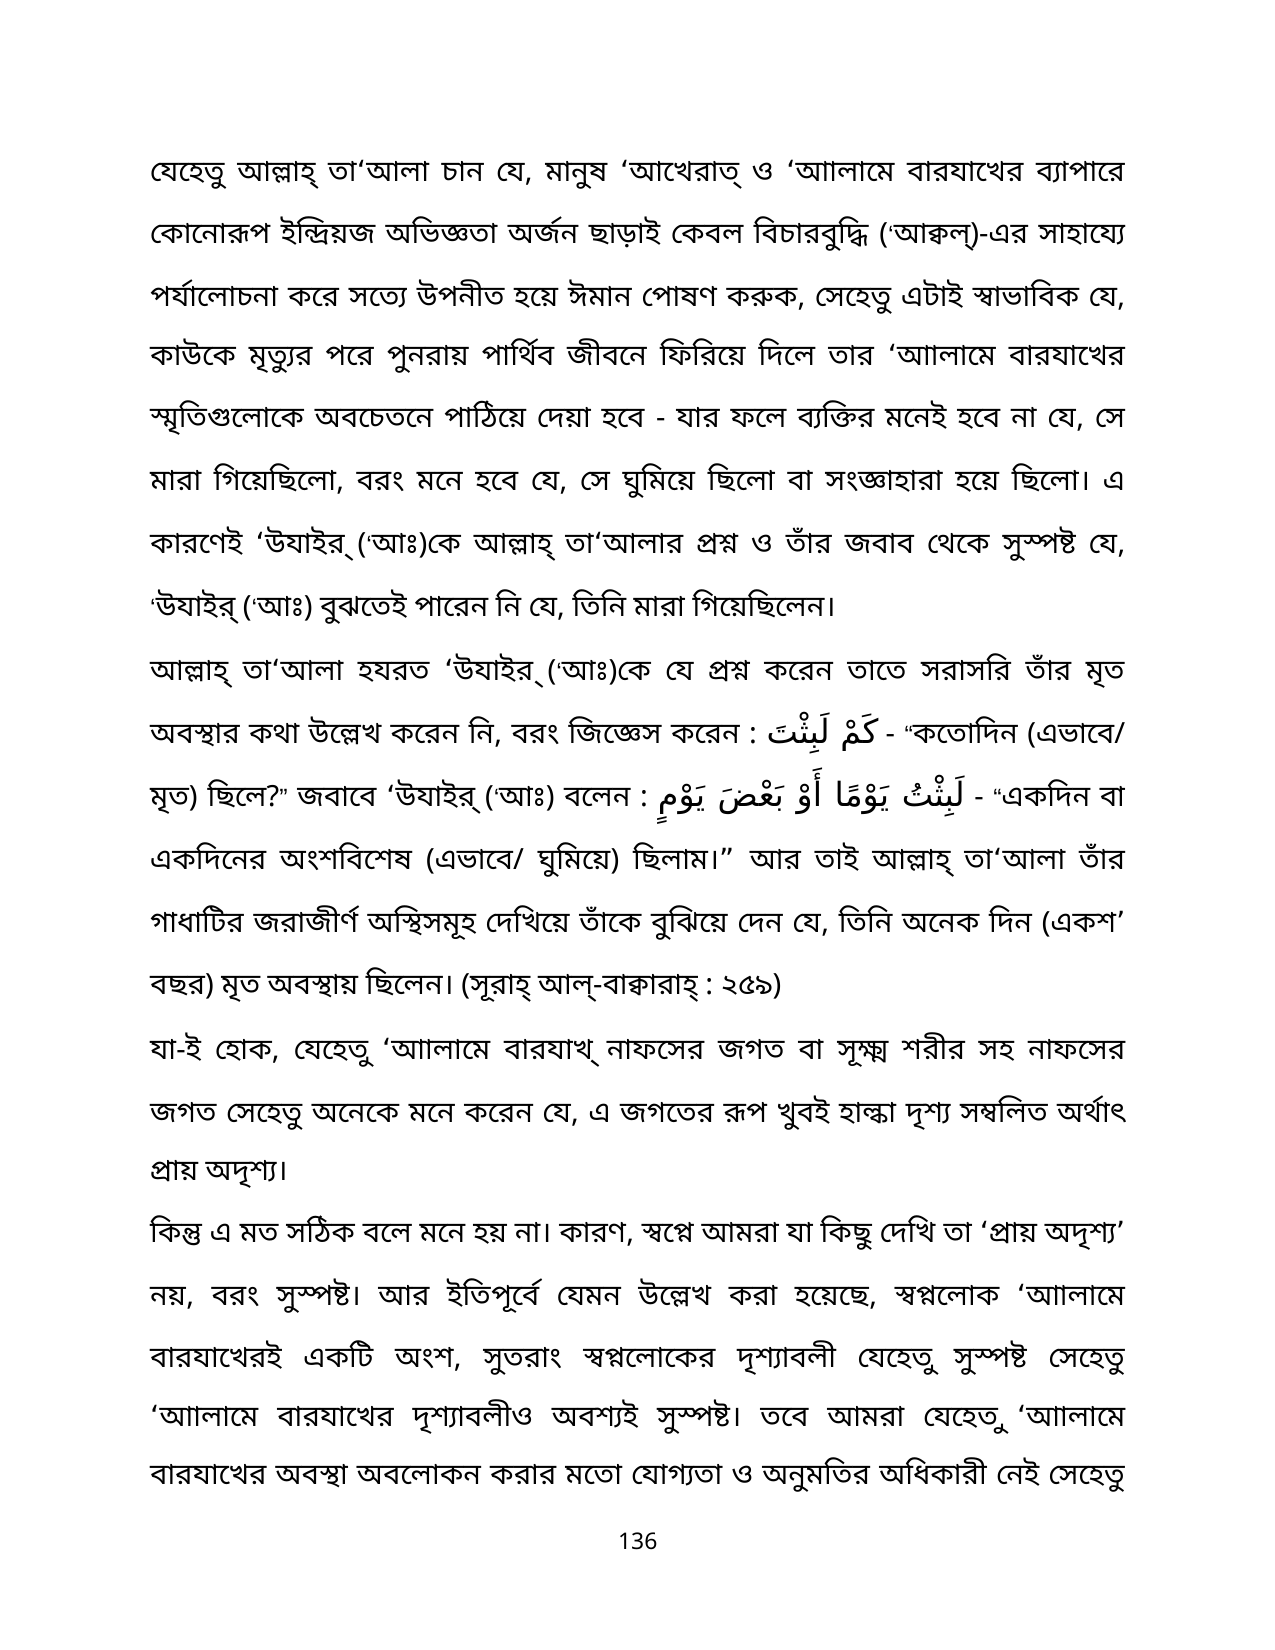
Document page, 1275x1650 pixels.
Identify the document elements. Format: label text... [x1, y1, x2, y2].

text যা-ই হোক, যেহেতু ‘আালামে বারযাখ্ নাফসের জগত বা সূক্ষ্ম শরীর সহ নাফসের জগত সেহেতু অনেকে মনে করেন যে, এ জগতের রূপ খুবই হাল্কা দৃশ্য সম্বলিত অর্থাৎ প্রায় অদৃশ্য। [150, 1028, 1125, 1192]
text যেহেতু আল্লাহ্ তা‘আলা চান যে, মানুষ ‘আখেরাত্ ও ‘আালামে বারযাখের ব্যাপারে কোনোরূপ ইন্দ্রিয়জ অভিজ্ঞতা অর্জন ছাড়াই কেবল বিচারবুদ্ধি (‘আক্বল্)-এর সাহায্যে পর্যালোচনা করে সত্যে উপনীত হয়ে ঈমান পোষণ করুক, সেহেতু এটাই স্বাভাবিক যে, কাউকে মৃত্যুর পরে পুনরায় পার্থিব জীবনে ফিরিয়ে দিলে তার ‘আালামে বারযাখের স্মৃতিগুলোকে অবচেতনে পাঠিয়ে দেয়া হবে - যার ফলে ব্যক্তির মনেই হবে না যে, সে মারা গিয়েছিলো, বরং মনে হবে যে, সে ঘুমিয়ে ছিলো বা সংজ্ঞাহারা হয়ে ছিলো। এ কারণেই ‘উযাইর্ (‘আঃ)কে আল্লাহ্ তা‘আলার প্রশ্ন ও তাঁর জবাব থেকে সুস্পষ্ট যে, ‘উযাইর্ (‘আঃ) বুঝতেই পারেন নি যে, তিনি মারা গিয়েছিলেন। [150, 150, 1125, 628]
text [150, 1211, 1125, 1496]
text আল্লাহ্ তা‘আলা হযরত ‘উযাইর্ (‘আঃ)কে যে প্রশ্ন করেন তাতে সরাসরি তাঁর মৃত অবস্থার কথা উল্লেখ করেন নি, বরং জিজ্ঞেস করেন : كَمْ لَبِثْتَ - “কতোদিন (এভাবে/ মৃত) ছিলে?” জবাবে ‘উযাইর্ (‘আঃ) বলেন : لَبِثْتُ يَوْمًا أَوْ بَعْضَ يَوْمٍ - “একদিন বা একদিনের অংশবিশেষ (এভাবে/ ঘুমিয়ে) ছিলাম।” আর তাই আল্লাহ্ তা‘আলা তাঁর গাধাটির জরাজীর্ণ অস্থিসমূহ দেখিয়ে তাঁকে বুঝিয়ে দেন যে, তিনি অনেক দিন (একশ’ বছর) মৃত অবস্থায় ছিলেন। (সূরাহ্ আল্-বাক্বারাহ্ : ২৫৯) [150, 649, 1125, 1007]
